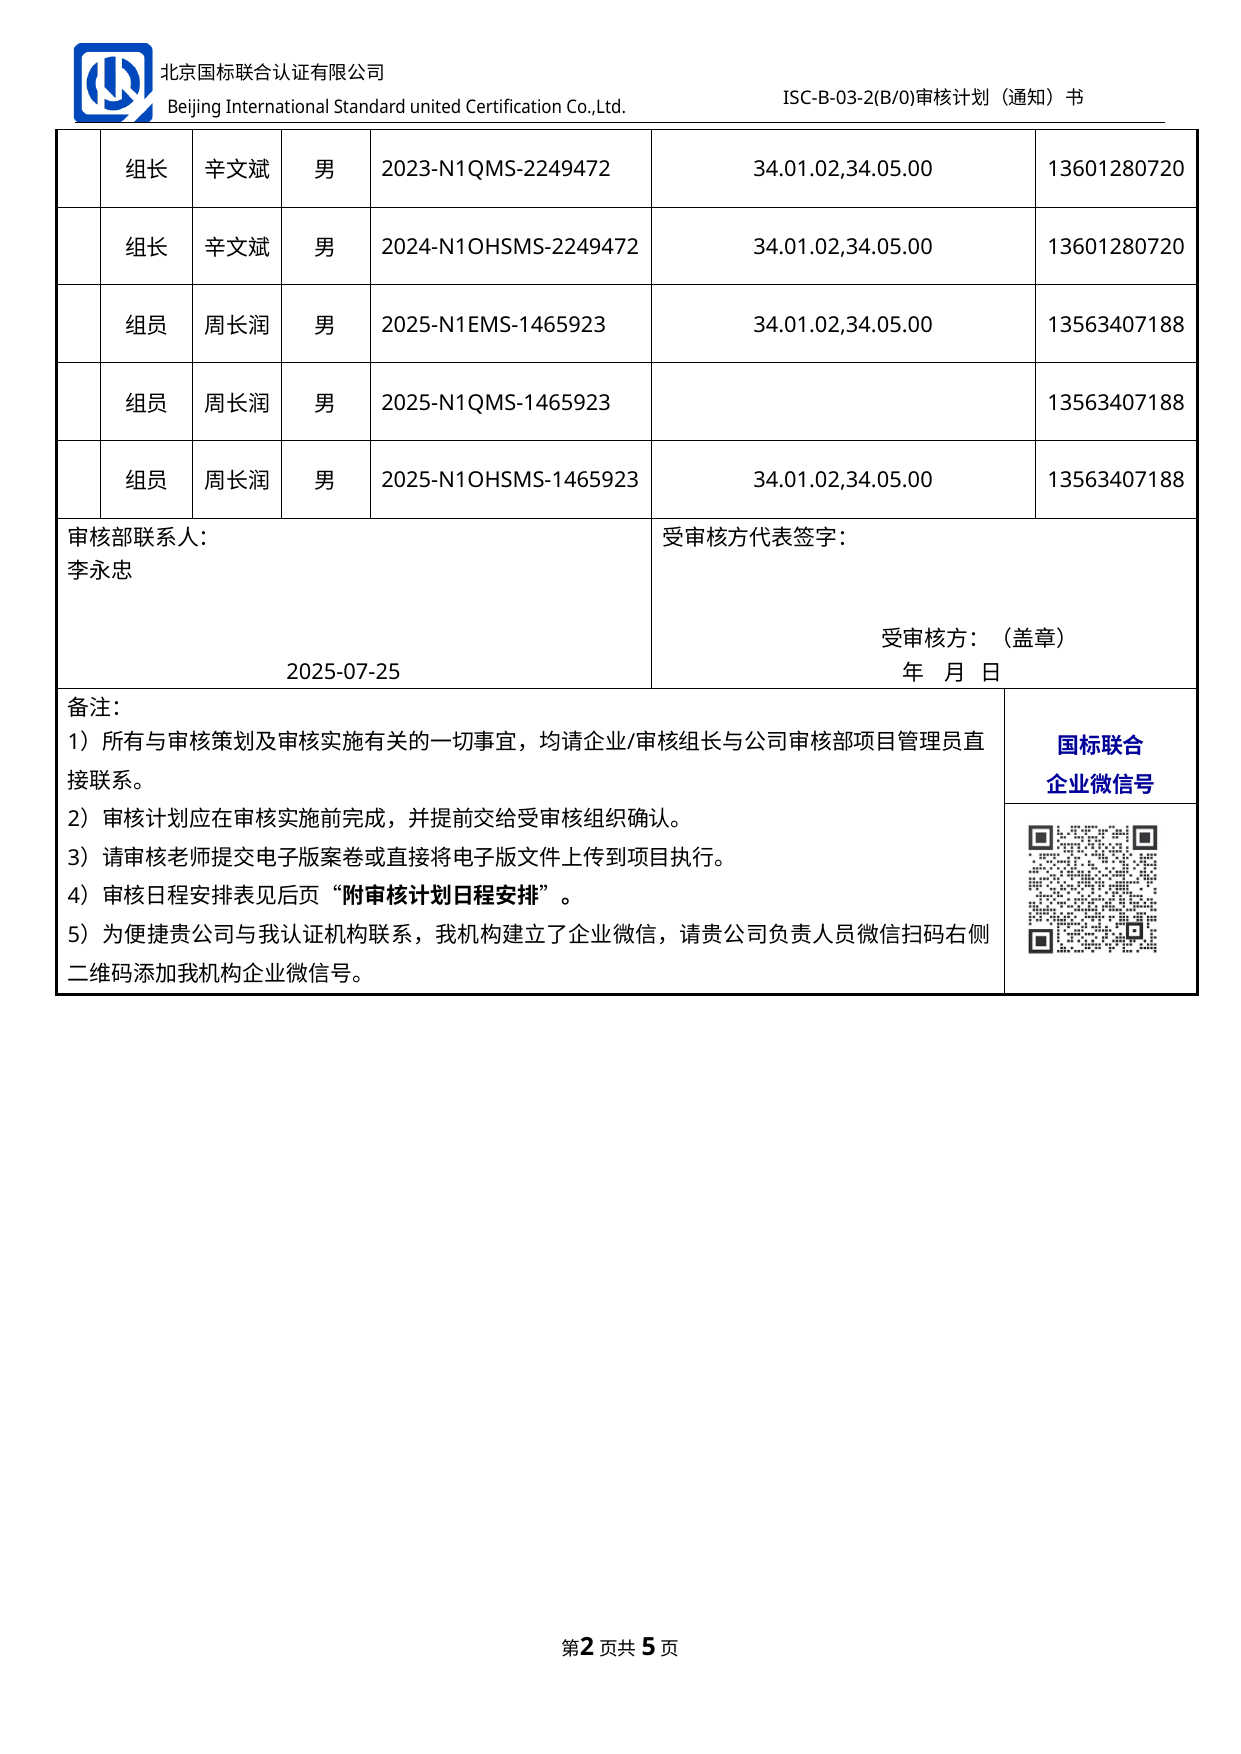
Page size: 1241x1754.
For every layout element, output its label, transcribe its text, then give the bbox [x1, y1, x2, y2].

table_cell 34.01.02,34.05.00 [652, 130, 1035, 207]
table_cell 男 [282, 130, 370, 207]
table_cell [58, 208, 100, 284]
table_cell 13563407188 [1036, 441, 1196, 518]
table_cell 组长 [101, 208, 192, 284]
table_cell 34.01.02,34.05.00 [652, 208, 1035, 284]
table_cell 辛文斌 [193, 208, 281, 284]
table_cell 受审核方代表签字： 受审核方：（盖章） 年 月 日 [652, 519, 1196, 688]
table_cell 周长润 [193, 285, 281, 362]
table_cell 2025-N1QMS-1465923 [371, 363, 651, 440]
table_cell 34.01.02,34.05.00 [652, 441, 1035, 518]
table_cell 周长润 [193, 441, 281, 518]
table_cell 组长 [101, 130, 192, 207]
table_cell 组员 [101, 363, 192, 440]
table_cell [58, 363, 100, 440]
table_cell 审核部联系人： 李永忠 2025-07-25 [58, 519, 651, 688]
table_cell [58, 441, 100, 518]
table_cell [652, 363, 1035, 440]
table_cell [58, 130, 100, 207]
table_cell 备注： 1）所有与审核策划及审核实施有关的一切事宜，均请企业/审核组长与公司审核部项目管理员直接联系。 2）审核计划应在审核实施前完成，并提前交给受审核组织确认。 3）请审核老师提交电子版案卷或直接将电子版文件上传到项目执行。 4）审核日程安排表见后页“附审核计划日程安排”。 5）为便捷贵公司与我认证机构联系，我机构建立了企业微信，请贵公司负责人员微信扫码右侧二维码添加我机构企业微信号。 [58, 689, 1004, 993]
table_cell [58, 285, 100, 362]
table_cell 2025-N1OHSMS-1465923 [371, 441, 651, 518]
table_cell 34.01.02,34.05.00 [652, 285, 1035, 362]
table_cell 2024-N1OHSMS-2249472 [371, 208, 651, 284]
table_cell 2025-N1EMS-1465923 [371, 285, 651, 362]
table_cell 周长润 [193, 363, 281, 440]
table_cell [1005, 804, 1196, 993]
table_cell 男 [282, 208, 370, 284]
table_cell 13563407188 [1036, 363, 1196, 440]
picture [73, 43, 153, 123]
table_cell 13563407188 [1036, 285, 1196, 362]
table_cell 国标联合 企业微信号 [1005, 689, 1196, 803]
picture [1020, 819, 1166, 963]
table_cell 男 [282, 285, 370, 362]
table_cell 2023-N1QMS-2249472 [371, 130, 651, 207]
table_cell 13601280720 [1036, 208, 1196, 284]
table_cell 辛文斌 [193, 130, 281, 207]
table_cell 组员 [101, 441, 192, 518]
table_cell 13601280720 [1036, 130, 1196, 207]
table_cell 组员 [101, 285, 192, 362]
table_cell 男 [282, 363, 370, 440]
table_cell 男 [282, 441, 370, 518]
